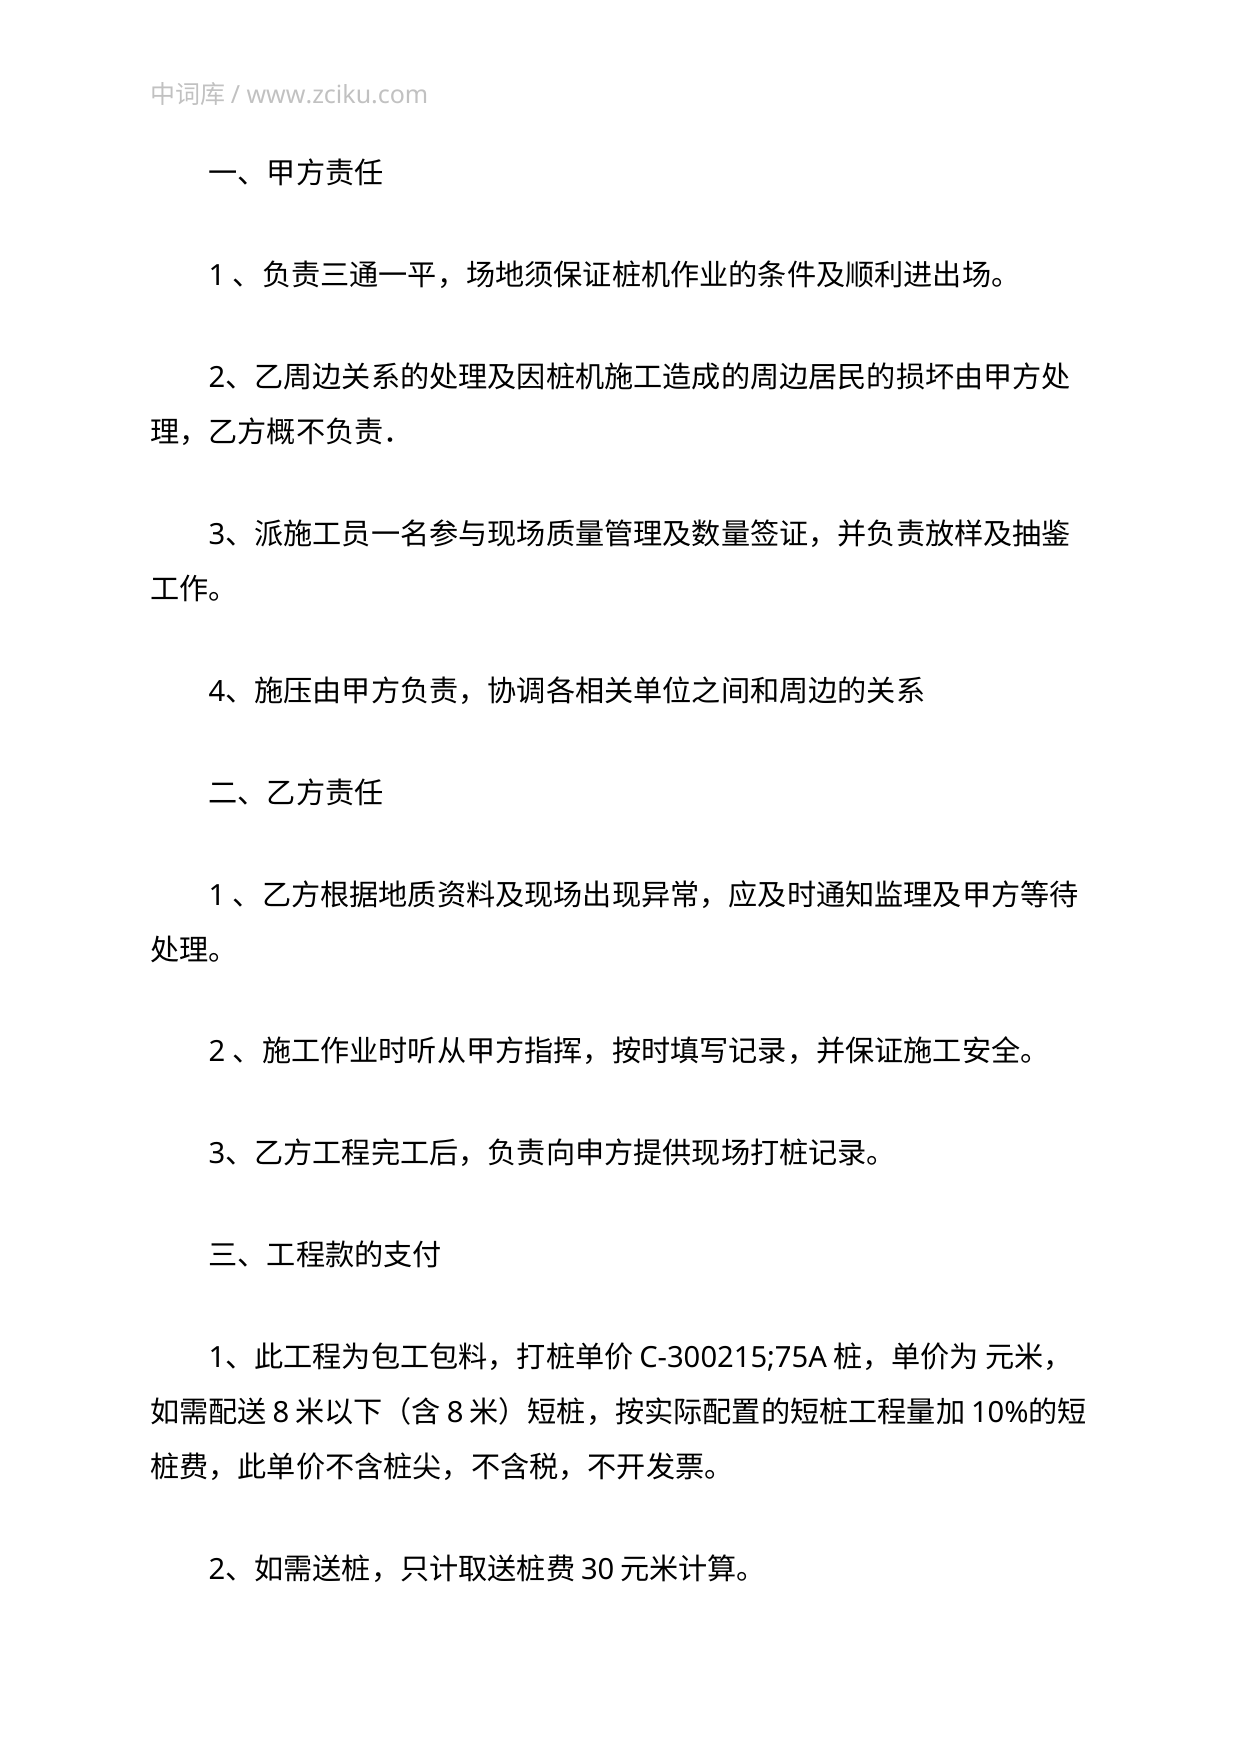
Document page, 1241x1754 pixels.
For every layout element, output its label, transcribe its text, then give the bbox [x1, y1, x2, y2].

text 2 、施工作业时听从甲方指挥，按时填写记录，并保证施工安全。 [150, 1028, 1090, 1070]
text 1 、乙方根据地质资料及现场出现异常，应及时通知监理及甲方等待处理。 [150, 871, 1090, 968]
text 3、派施工员一名参与现场质量管理及数量签证，并负责放样及抽鉴工作。 [150, 511, 1090, 608]
text 2、乙周边关系的处理及因桩机施工造成的周边居民的损坏由甲方处理，乙方概不负责． [150, 354, 1090, 451]
text 1 、负责三通一平，场地须保证桩机作业的条件及顺利进出场。 [150, 252, 1090, 294]
text 4、施压由甲方负责，协调各相关单位之间和周边的关系 [150, 667, 1090, 710]
text 三、工程款的支付 [150, 1232, 1090, 1274]
text 一、甲方责任 [150, 150, 1090, 192]
text 3、乙方工程完工后，负责向申方提供现场打桩记录。 [150, 1130, 1090, 1172]
text 2、如需送桩，只计取送桩费30元米计算。 [150, 1545, 1090, 1588]
text 二、乙方责任 [150, 769, 1090, 812]
text 1、此工程为包工包料，打桩单价C-300215;75A桩，单价为 元米，如需配送8米以下（含8米）短桩，按实际配置的短桩工程量加10%的短桩费，此单价不含桩尖，不含税，不开发票。 [150, 1333, 1090, 1486]
